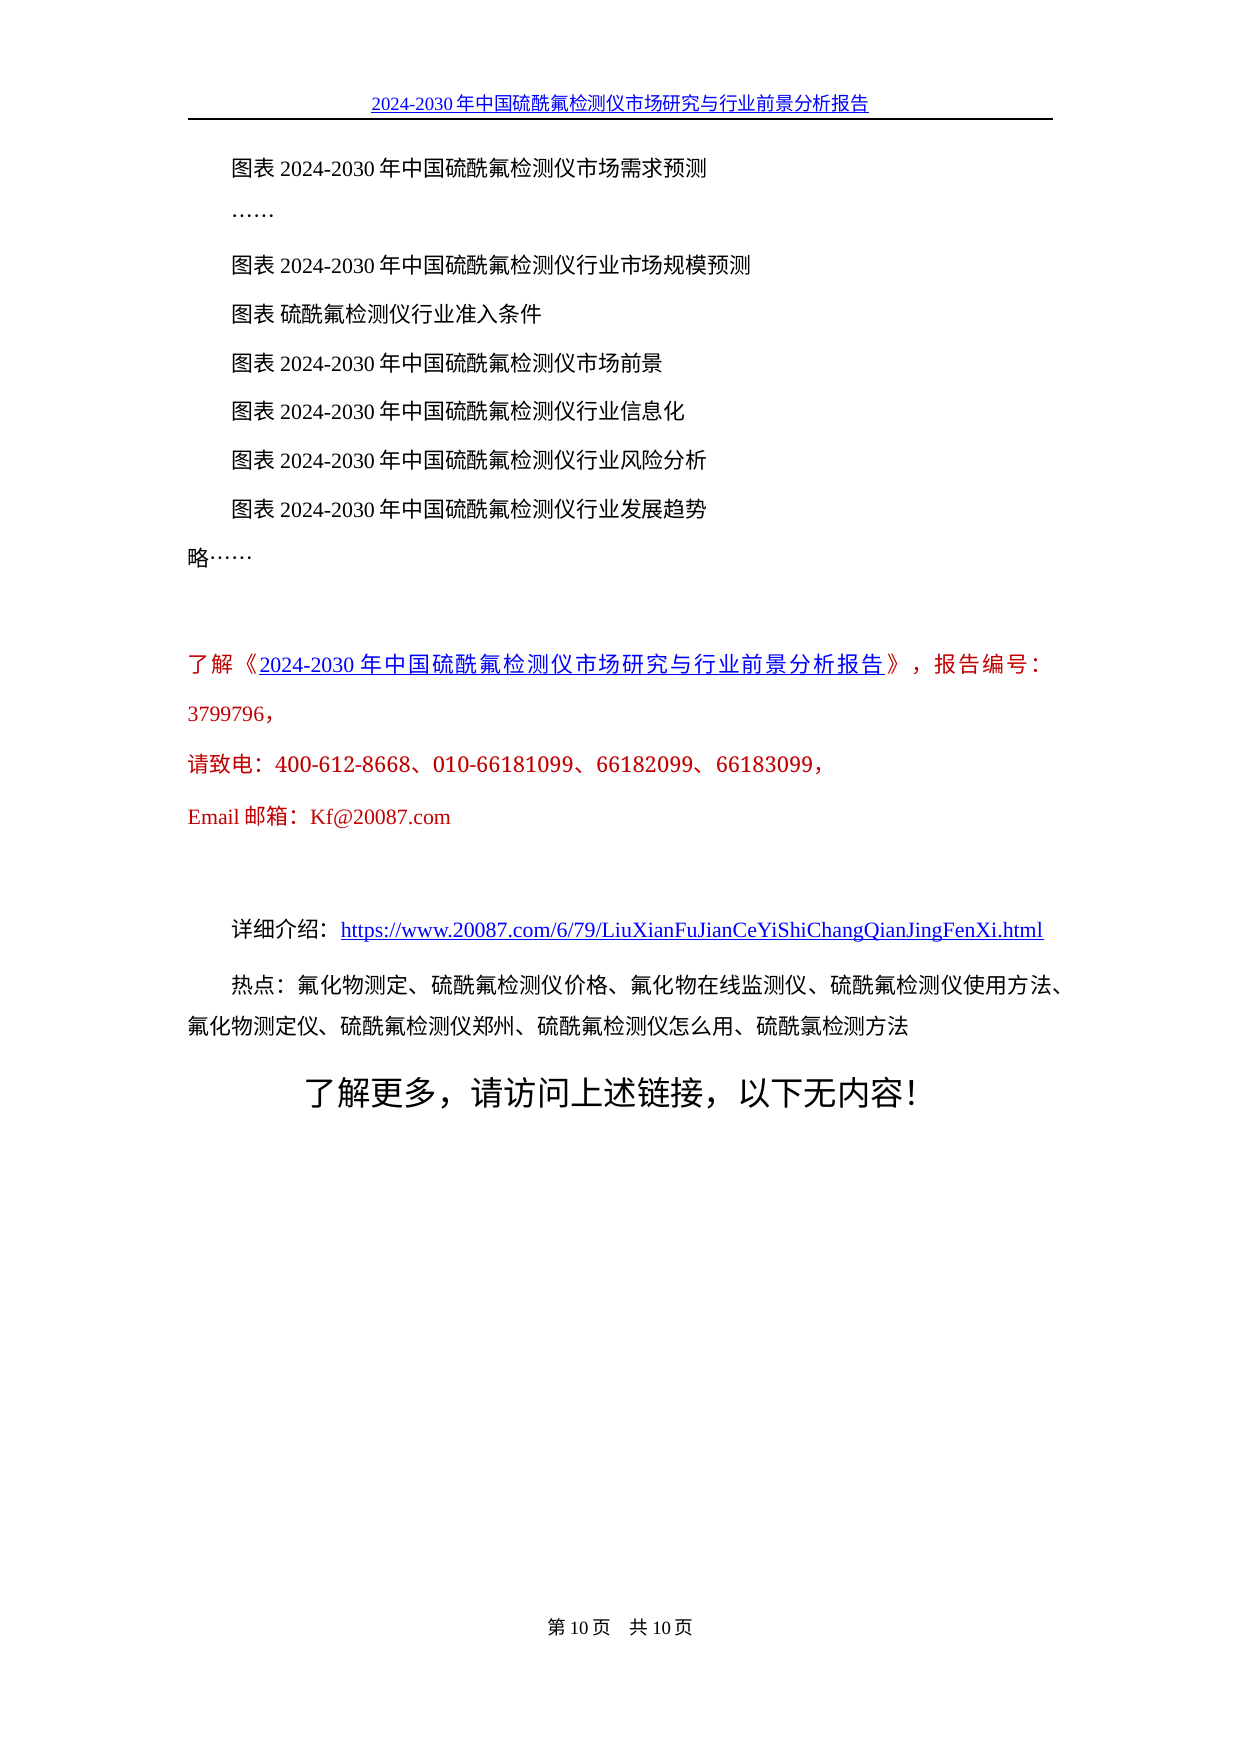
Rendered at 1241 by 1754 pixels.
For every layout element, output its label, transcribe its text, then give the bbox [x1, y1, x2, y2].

text 详细介绍：https://www.20087.com/6/79/LiuXianFuJianCeYiShiChangQianJingFenXi.html [187, 911, 1053, 944]
text 热点：氟化物测定、硫酰氟检测仪价格、氟化物在线监测仪、硫酰氟检测仪使用方法、氟化物测定仪、硫酰氟检测仪郑州、硫酰氟检测仪怎么用、硫酰氯检测方法 [187, 968, 1053, 1041]
text 了解《2024-2030年中国硫酰氟检测仪市场研究与行业前景分析报告》，报告编号：3799796， [187, 647, 1053, 728]
title 了解更多，请访问上述链接，以下无内容！ [187, 1059, 1053, 1124]
text Email邮箱：Kf@20087.com [187, 798, 1053, 831]
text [187, 150, 1053, 573]
text 请致电：400-612-8668、010-66181099、66182099、66183099， [187, 747, 1053, 779]
